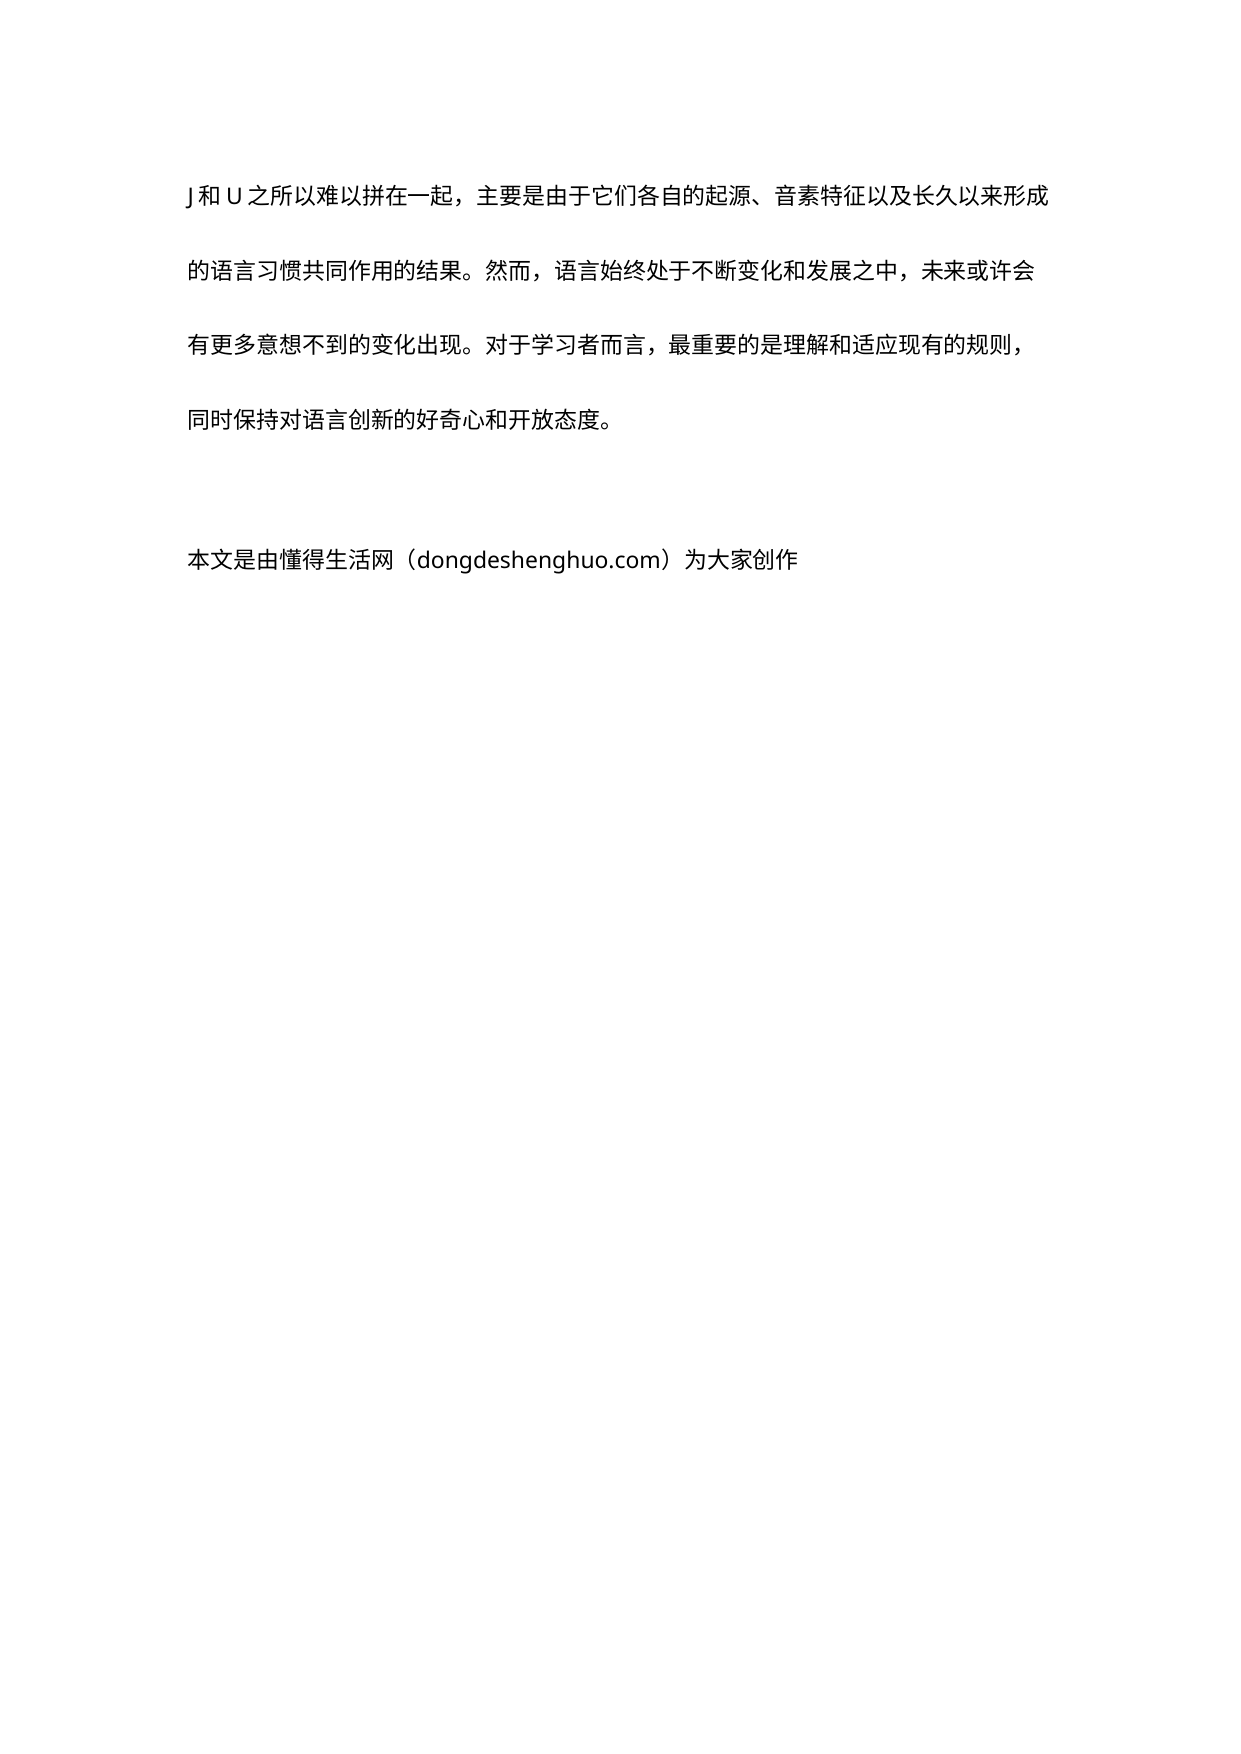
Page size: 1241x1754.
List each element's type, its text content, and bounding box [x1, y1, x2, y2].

text J和U之所以难以拼在一起，主要是由于它们各自的起源、音素特征以及长久以来形成的语言习惯共同作用的结果。然而，语言始终处于不断变化和发展之中，未来或许会有更多意想不到的变化出现。对于学习者而言，最重要的是理解和适应现有的规则，同时保持对语言创新的好奇心和开放态度。 [187, 162, 1053, 451]
text 本文是由懂得生活网（dongdeshenghuo.com）为大家创作 [187, 526, 1053, 591]
